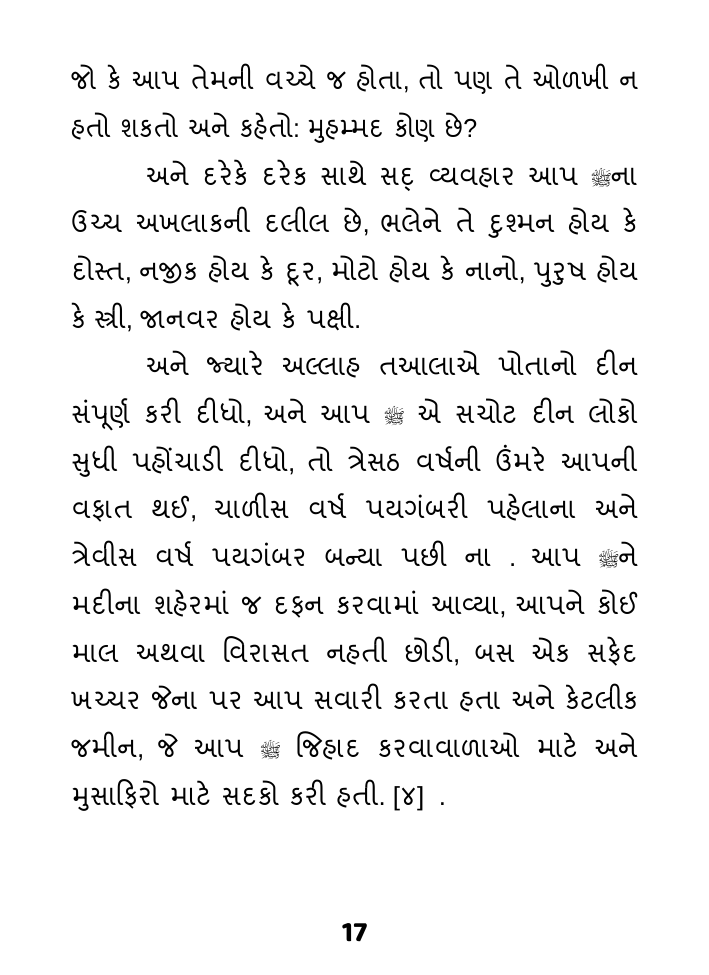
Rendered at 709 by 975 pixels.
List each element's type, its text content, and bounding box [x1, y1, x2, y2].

text અને જ્યારે અલ્લાહ તઆલાએ પોતાનો દીન સંપૂર્ણ કરી દીધો, અને આપ ﷺ એ સચોટ દીન લોકો સુધી પહોંચાડી દીધો, તો ત્રેસઠ વર્ષની ઉંમરે આપની વફાત થઈ, ચાળીસ વર્ષ પયગંબરી પહેલાના અને ત્રેવીસ વર્ષ પયગંબર બન્યા પછી ના . આપ ﷺને મદીના શહેરમાં જ દફન કરવામાં આવ્યા, આપને કોઈ માલ અથવા વિરાસત નહતી છોડી, બસ એક સફેદ ખચ્ચર જેના પર આપ સવારી કરતા હતા અને કેટલીક જમીન, જે આપ ﷺ જિહાદ કરવાવાળાઓ માટે અને મુસાફિરો માટે સદકો કરી હતી. [૪] . [71, 345, 638, 822]
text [71, 59, 638, 154]
text અને દરેકે દરેક સાથે સદ્ વ્યવહાર આપ ﷺના ઉચ્ચ અખલાકની દલીલ છે, ભલેને તે દુશ્મન હોય કે દોસ્ત, નજીક હોય કે દૂર, મોટો હોય કે નાનો, પુરુષ હોય કે સ્ત્રી, જાનવર હોય કે પક્ષી. [71, 154, 638, 345]
